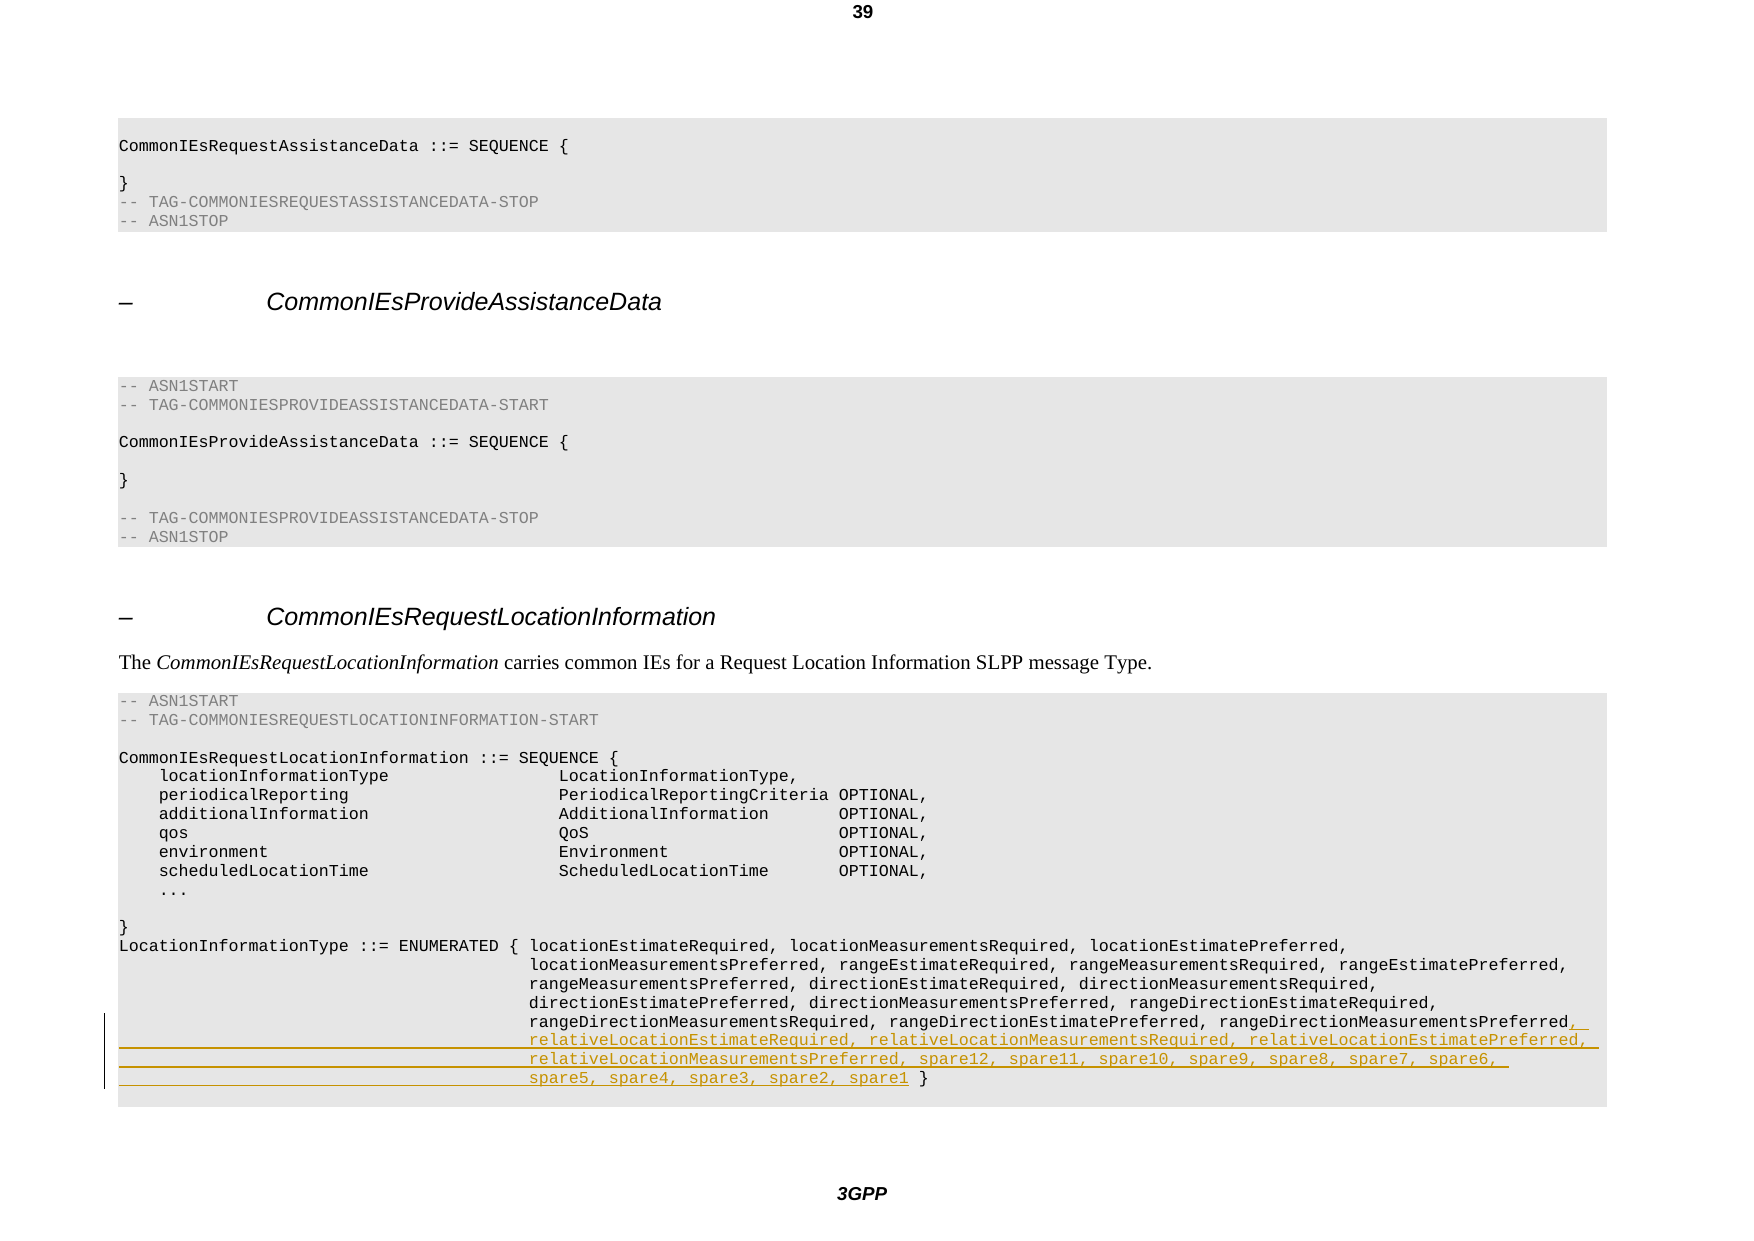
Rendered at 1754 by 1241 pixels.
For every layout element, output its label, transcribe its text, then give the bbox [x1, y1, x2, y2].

text directionEstimatePreferred, directionMeasurementsPreferred, rangeDirectionEstimateRequired, [118, 994, 1607, 1013]
text scheduledLocationTime ScheduledLocationTime OPTIONAL, [118, 862, 1607, 881]
text rangeDirectionMeasurementsRequired, rangeDirectionEstimatePreferred, rangeDirectionMeasurementsPreferred [118, 1013, 1607, 1032]
text locationMeasurementsPreferred, rangeEstimateRequired, rangeMeasurementsRequired, rangeEstimatePreferred, [118, 957, 1607, 975]
text -- ASN1START [118, 693, 1607, 711]
text rangeMeasurementsPreferred, directionEstimateRequired, directionMeasurementsRequired, [118, 975, 1607, 994]
subtitle – CommonIEsRequestLocationInformation [118, 602, 1607, 631]
text -- TAG-COMMONIESREQUESTASSISTANCEDATA-STOP [118, 194, 1607, 213]
text qos QoS OPTIONAL, [118, 824, 1607, 843]
text CommonIEsRequestAssistanceData ::= SEQUENCE { [118, 137, 1607, 156]
text ... [118, 881, 1607, 900]
text -- ASN1START [118, 377, 1607, 396]
text CommonIEsProvideAssistanceData ::= SEQUENCE { [118, 434, 1607, 453]
text periodicalReporting PeriodicalReportingCriteria OPTIONAL, [118, 787, 1607, 806]
text LocationInformationType ::= ENUMERATED { locationEstimateRequired, locationMeasurementsRequired, locationEstimatePreferred, [118, 938, 1607, 957]
text CommonIEsRequestLocationInformation ::= SEQUENCE { [118, 749, 1607, 768]
text The CommonIEsRequestLocationInformation carries common IEs for a Request Location Information SLPP message Type. [118, 650, 1607, 674]
subtitle – CommonIEsProvideAssistanceData [118, 287, 1607, 316]
text additionalInformation AdditionalInformation OPTIONAL, [118, 806, 1607, 824]
text } [118, 919, 1607, 938]
text } [118, 472, 1607, 490]
text -- TAG-COMMONIESPROVIDEASSISTANCEDATA-START [118, 396, 1607, 415]
text } [118, 175, 1607, 194]
text } [118, 1070, 1607, 1088]
text locationInformationType LocationInformationType, [118, 768, 1607, 787]
text -- TAG-COMMONIESREQUESTLOCATIONINFORMATION-START [118, 711, 1607, 730]
text -- ASN1STOP [118, 213, 1607, 232]
text -- TAG-COMMONIESPROVIDEASSISTANCEDATA-STOP [118, 509, 1607, 528]
text -- ASN1STOP [118, 528, 1607, 547]
text environment Environment OPTIONAL, [118, 843, 1607, 862]
